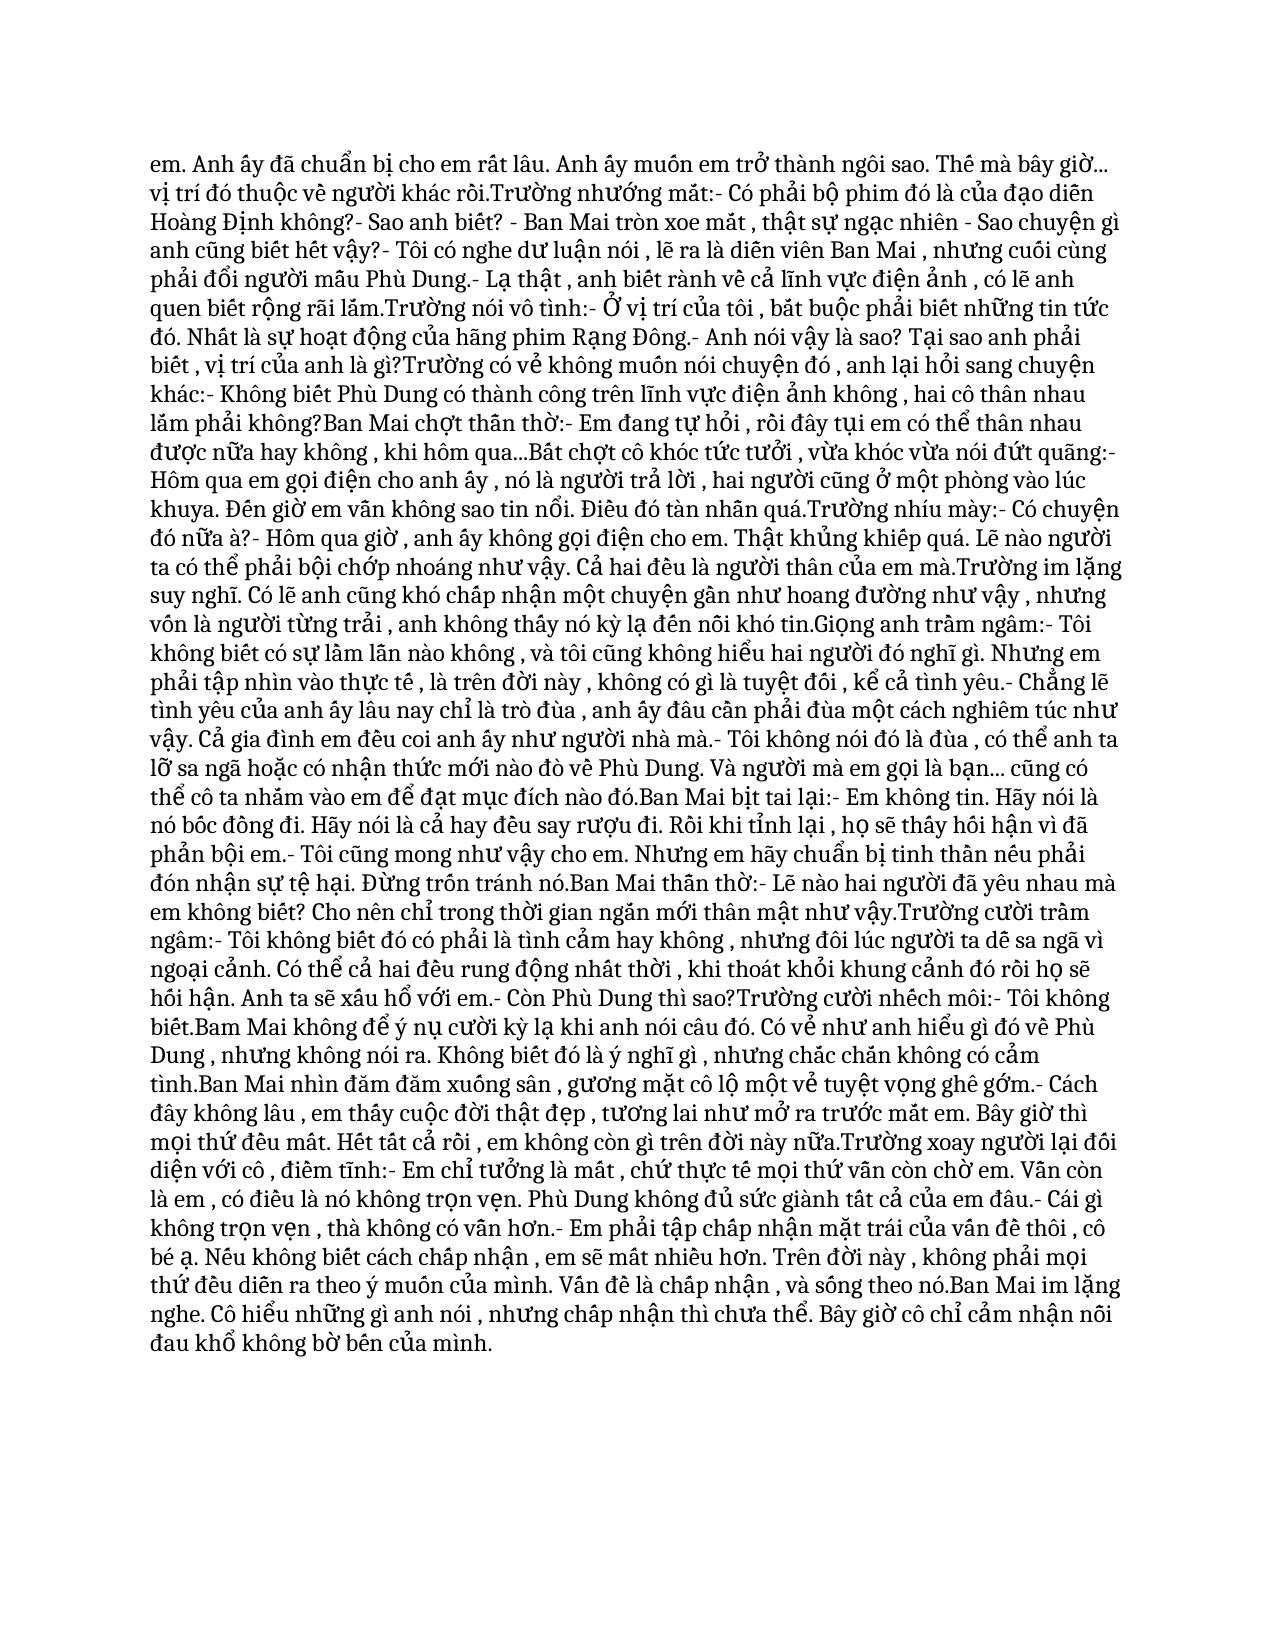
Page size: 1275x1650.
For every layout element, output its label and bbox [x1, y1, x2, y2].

text [150, 150, 1125, 1415]
